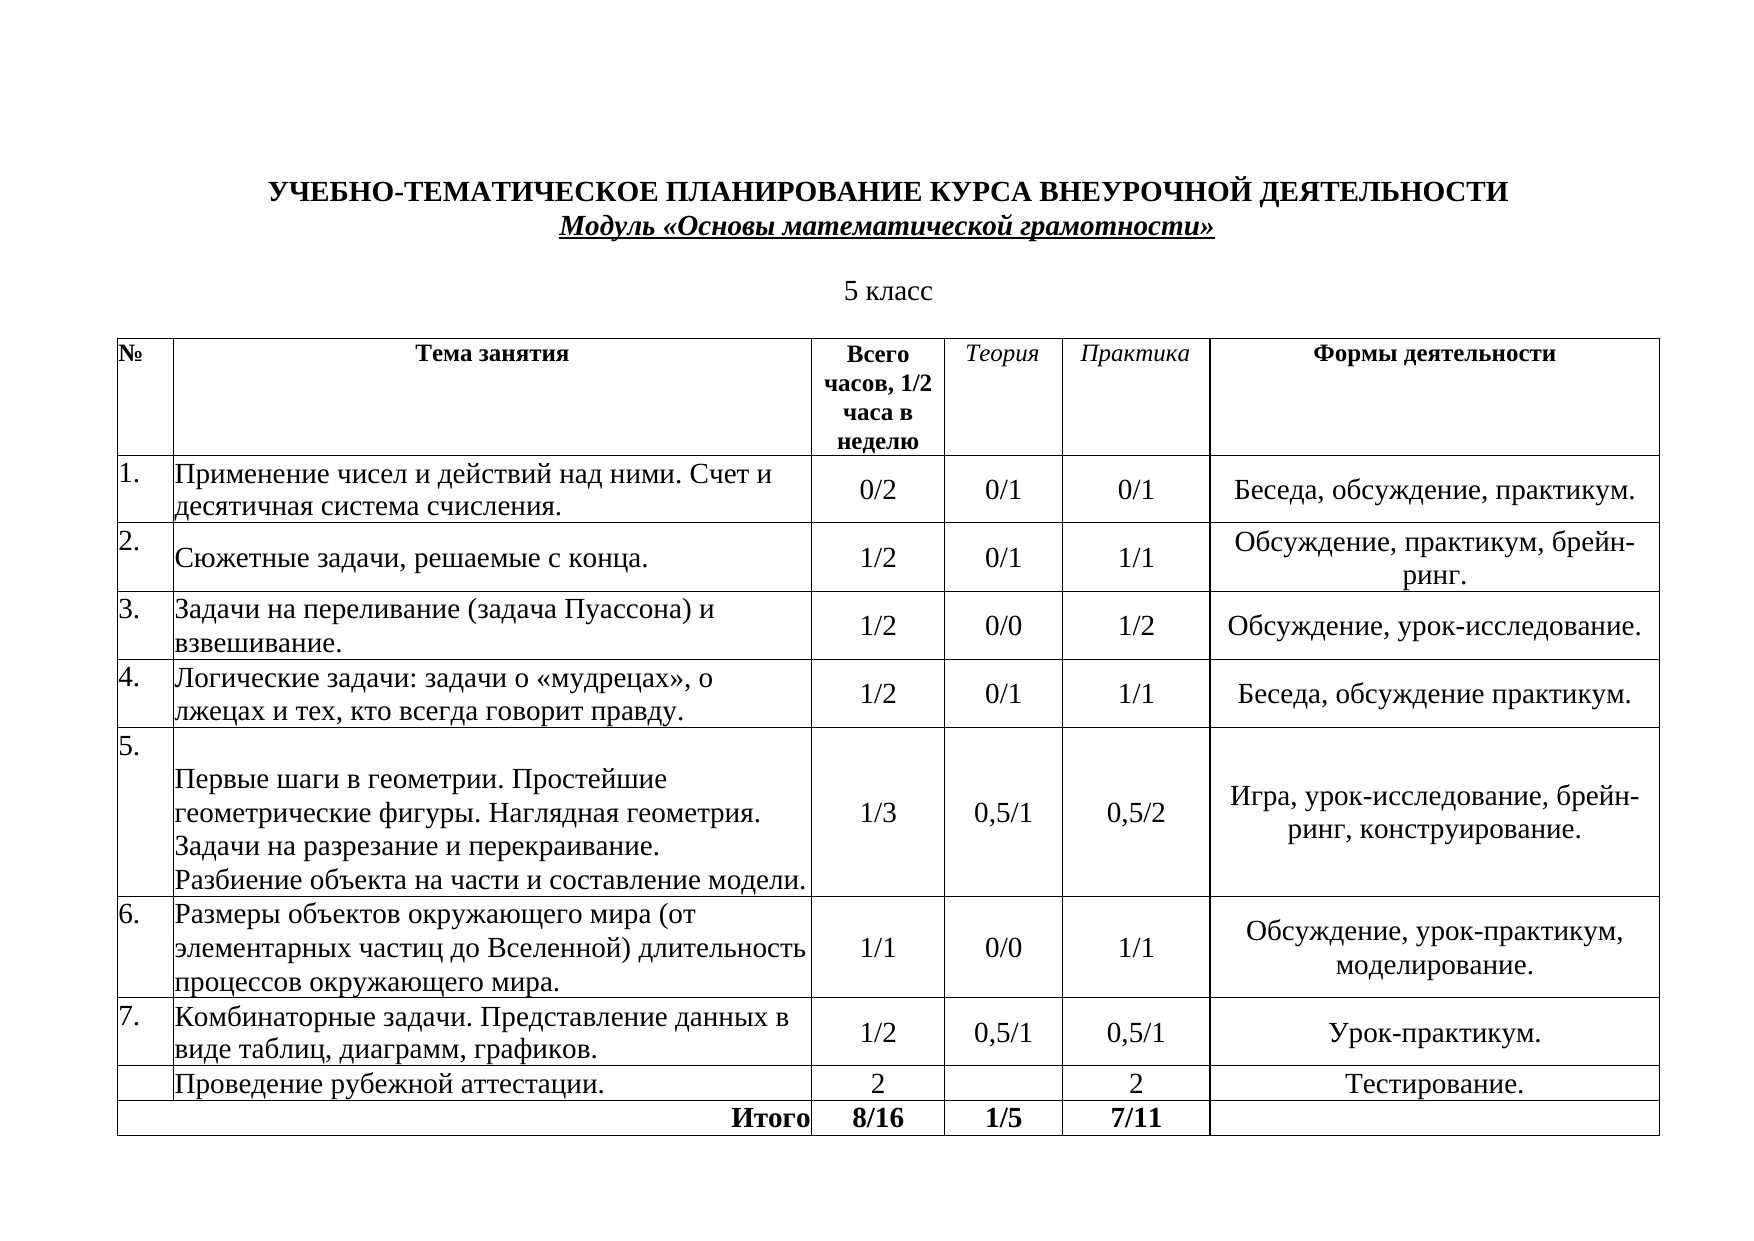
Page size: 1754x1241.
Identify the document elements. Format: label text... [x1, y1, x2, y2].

table_cell 7. [118, 998, 173, 1065]
table_cell 0/1 [1063, 456, 1209, 522]
table_cell Игра, урок-исследование, брейн- ринг, конструирование. [1211, 728, 1659, 896]
table_cell 1/5 [945, 1101, 1062, 1135]
table_cell Задачи на переливание (задача Пуассона) и взвешивание. [174, 592, 811, 658]
table_cell 7/11 [1063, 1101, 1209, 1135]
table_cell 0/0 [945, 897, 1062, 997]
table_cell 1. [118, 456, 173, 522]
table_cell Урок-практикум. [1211, 998, 1659, 1065]
table_cell Обсуждение, урок-исследование. [1211, 592, 1659, 658]
table_cell 1/2 [812, 998, 944, 1065]
table_cell 5. [118, 728, 173, 896]
table_cell 1/1 [812, 897, 944, 997]
table_cell Проведение рубежной аттестации. [174, 1066, 811, 1099]
table_cell Логические задачи: задачи о «мудрецах», о лжецах и тех, кто всегда говорит правду. [174, 660, 811, 727]
table_cell 1/1 [1063, 523, 1209, 591]
table_cell 0,5/1 [1063, 998, 1209, 1065]
table_cell 1/2 [812, 523, 944, 591]
table_cell [118, 1066, 173, 1099]
table_cell 0/1 [945, 660, 1062, 727]
table_cell 1/3 [812, 728, 944, 896]
table_cell Беседа, обсуждение практикум. [1211, 660, 1659, 727]
table_cell Комбинаторные задачи. Представление данных в виде таблиц, диаграмм, графиков. [174, 998, 811, 1065]
table_cell Обсуждение, урок-практикум, моделирование. [1211, 897, 1659, 997]
table_cell 2 [812, 1066, 944, 1099]
table_cell 1/1 [1063, 897, 1209, 997]
table_cell 0/0 [945, 592, 1062, 658]
table_header № [118, 339, 173, 454]
table_header Тема занятия [174, 339, 811, 454]
table_header Теория [945, 339, 1062, 454]
table_cell Обсуждение, практикум, брейн-ринг. [1211, 523, 1659, 591]
table_cell 1/1 [1063, 660, 1209, 727]
table_cell Первые шаги в геометрии. Простейшие геометрические фигуры. Наглядная геометрия. Задачи на разрезание и перекраивание. Разбиение объекта на части и составление модели. [174, 728, 811, 896]
table_cell 4. [118, 660, 173, 727]
table_cell 2. [118, 523, 173, 591]
table_cell 3. [118, 592, 173, 658]
table_cell Тестирование. [1211, 1066, 1659, 1099]
table_cell 0/2 [812, 456, 944, 522]
table_cell 0,5/1 [945, 728, 1062, 896]
text 5 класс [117, 273, 1659, 306]
table_cell 1/2 [812, 660, 944, 727]
text УЧЕБНО-ТЕМАТИЧЕСКОЕ ПЛАНИРОВАНИЕ КУРСА ВНЕУРОЧНОЙ ДЕЯТЕЛЬНОСТИ Модуль «Основы математической грамотности» [117, 174, 1659, 241]
table_cell 0/1 [945, 523, 1062, 591]
table_cell 0,5/1 [945, 998, 1062, 1065]
table_cell Сюжетные задачи, решаемые с конца. [174, 523, 811, 591]
table_cell 2 [1063, 1066, 1209, 1099]
table_cell 8/16 [812, 1101, 944, 1135]
table_cell Размеры объектов окружающего мира (от элементарных частиц до Вселенной) длительность процессов окружающего мира. [174, 897, 811, 997]
table_cell [1211, 1101, 1659, 1135]
table_cell 6. [118, 897, 173, 997]
table_cell 0/1 [945, 456, 1062, 522]
table_cell 1/2 [812, 592, 944, 658]
table_cell 0,5/2 [1063, 728, 1209, 896]
table_cell 1/2 [1063, 592, 1209, 658]
table_header Практика [1063, 339, 1209, 454]
table_header Формы деятельности [1211, 339, 1659, 454]
table_header Всего часов, 1/2 часа в неделю [812, 339, 944, 454]
table_cell [945, 1066, 1062, 1099]
table_cell Применение чисел и действий над ними. Счет и десятичная система счисления. [174, 456, 811, 522]
table_cell Итого [118, 1101, 811, 1135]
table_cell Беседа, обсуждение, практикум. [1211, 456, 1659, 522]
